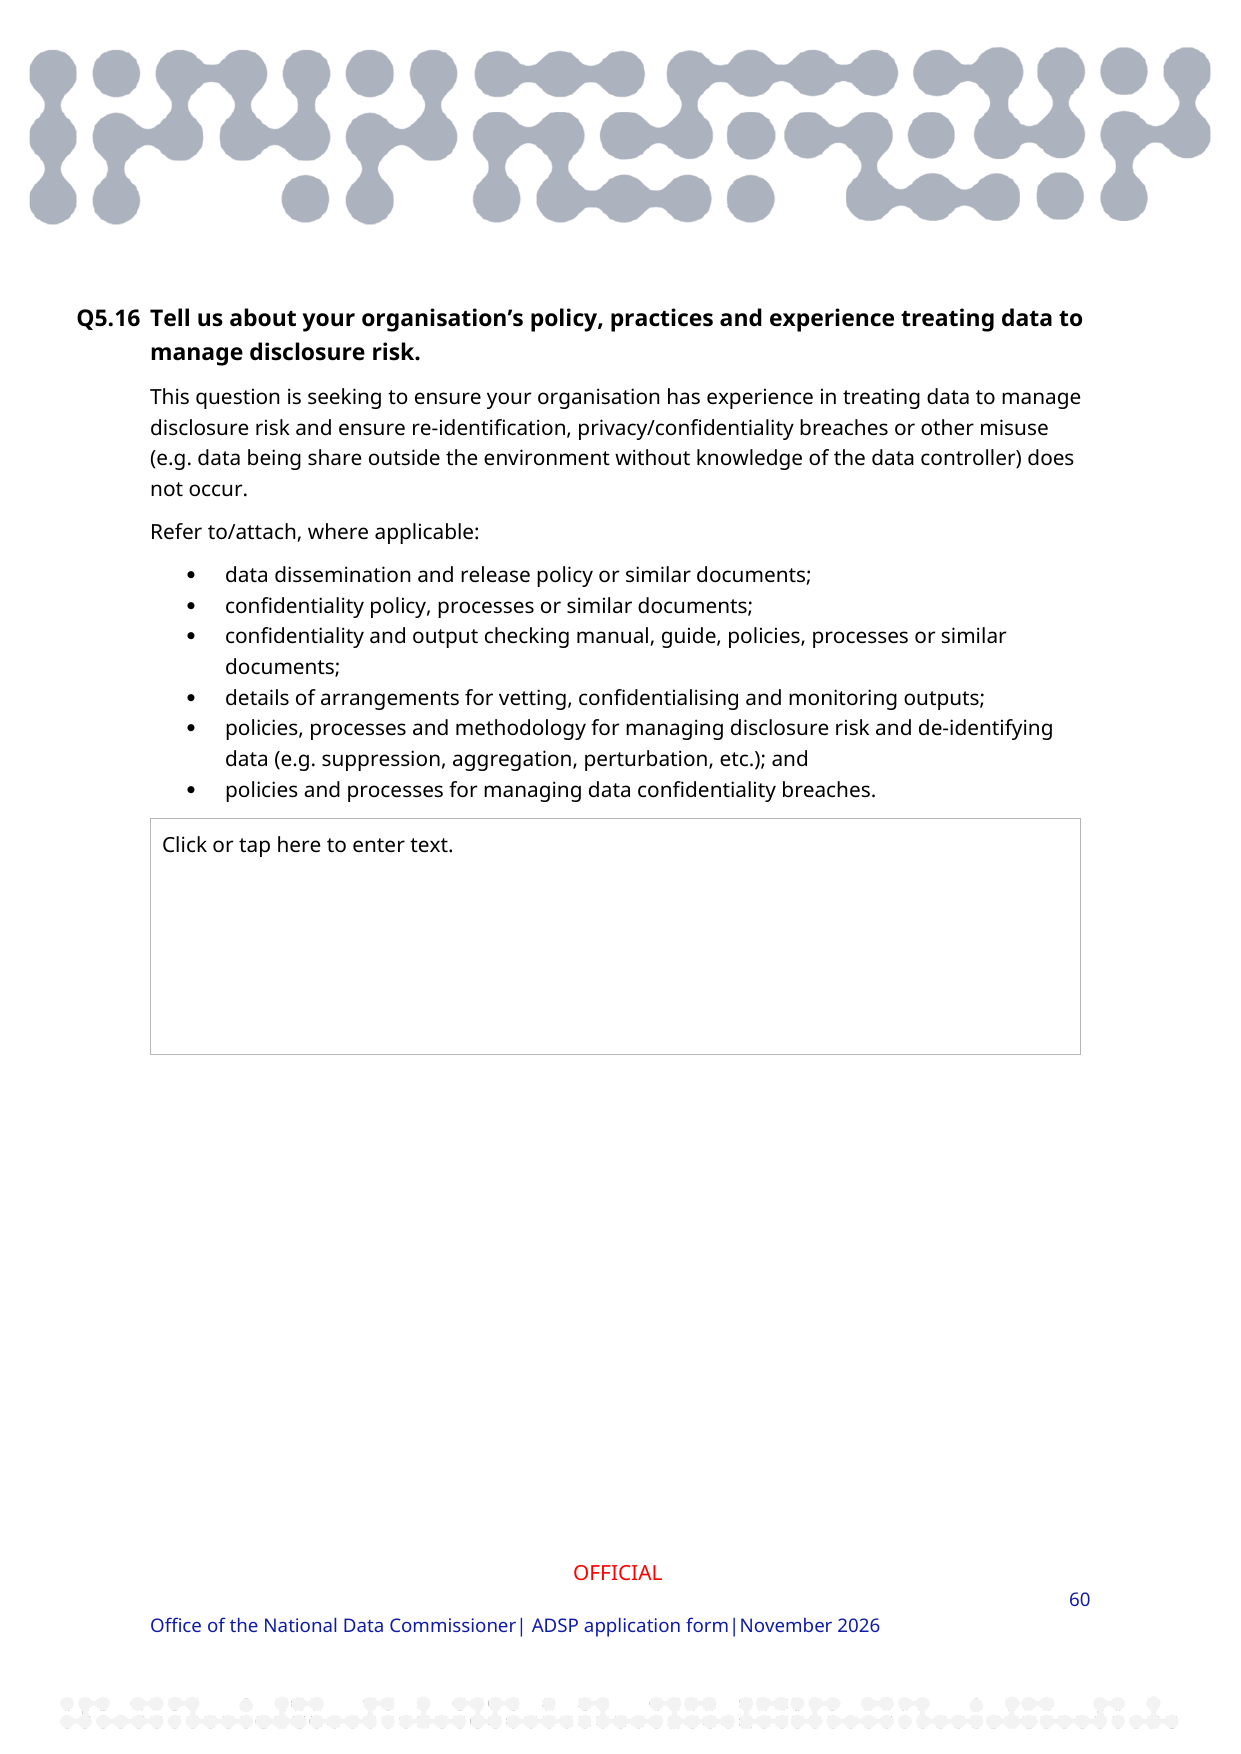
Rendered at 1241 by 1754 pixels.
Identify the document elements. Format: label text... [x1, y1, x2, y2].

list details of arrangements for vetting, confidentialising and monitoring outputs; [187, 683, 1090, 711]
list policies, processes and methodology for managing disclosure risk and de-identifying data (e.g. suppression, aggregation, perturbation, etc.); and [187, 713, 1090, 772]
picture [29, 47, 1211, 1754]
list policies and processes for managing data confidentiality breaches. [187, 775, 1090, 803]
list data dissemination and release policy or similar documents; [187, 560, 1090, 589]
text This question is seeking to ensure your organisation has experience in treating data to manage disclosure risk and ensure re-identification, privacy/confidentiality breaches or other misuse (e.g. data being share outside the environment without knowledge of the data controller) does not occur. [150, 382, 1090, 502]
text Refer to/attach, where applicable: [150, 517, 1090, 546]
text Tell us about your organisation’s policy, practices and experience treating data to manage disclosure risk. [76, 302, 1090, 367]
list confidentiality policy, processes or similar documents; [187, 591, 1090, 619]
list confidentiality and output checking manual, guide, policies, processes or similar documents; [187, 622, 1090, 681]
